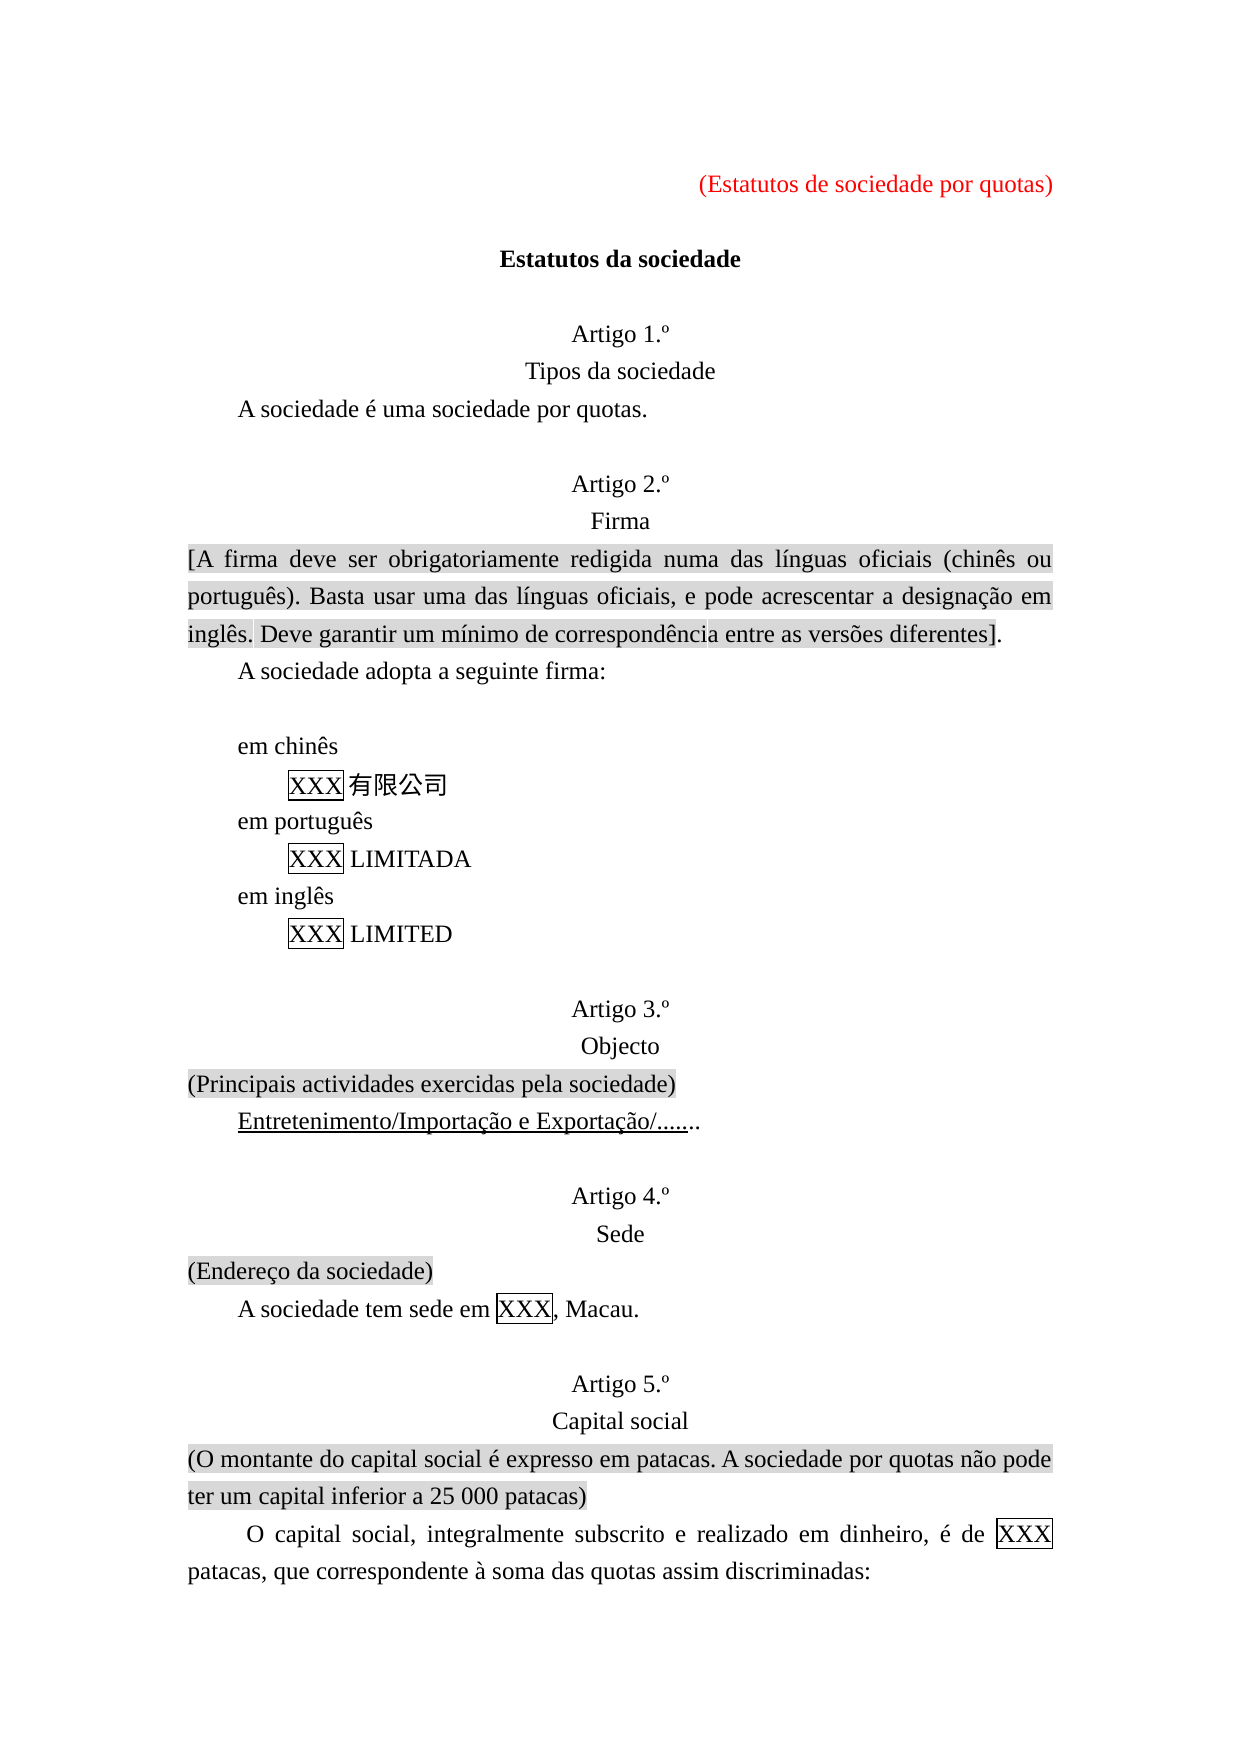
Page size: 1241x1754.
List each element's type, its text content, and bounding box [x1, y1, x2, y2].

text Artigo 1.º [187, 314, 1053, 352]
text (O montante do capital social é expresso em patacas. A sociedade por quotas não pode ter um capital inferior a 25 000 patacas) [187, 1439, 1053, 1514]
text A sociedade é uma sociedade por quotas. [187, 389, 1053, 427]
text em inglês [187, 877, 1053, 914]
text Artigo 3.º [187, 989, 1053, 1027]
text Sede [187, 1214, 1053, 1252]
text O capital social, integralmente subscrito e realizado em dinheiro, é de XXX patacas, que correspondente à soma das quotas assim discriminadas: [187, 1514, 1053, 1589]
text (Estatutos de sociedade por quotas) [187, 164, 1053, 202]
text XXX LIMITADA [187, 839, 1053, 877]
text A sociedade tem sede em XXX, Macau. [187, 1289, 1053, 1327]
text (Endereço da sociedade) [187, 1252, 1053, 1289]
text XXX有限公司 [187, 764, 1053, 802]
text em português [187, 802, 1053, 839]
text Tipos da sociedade [187, 352, 1053, 389]
text Capital social [187, 1402, 1053, 1439]
text em chinês [187, 727, 1053, 764]
text (Principais actividades exercidas pela sociedade) [187, 1064, 1053, 1102]
text Artigo 4.º [187, 1177, 1053, 1214]
text Artigo 5.º [187, 1364, 1053, 1402]
text Firma [187, 502, 1053, 539]
text Artigo 2.º [187, 464, 1053, 502]
text XXX LIMITED [187, 914, 1053, 952]
text A sociedade adopta a seguinte firma: [187, 652, 1053, 689]
text Objecto [187, 1027, 1053, 1064]
text Entretenimento/Importação e Exportação/....... [187, 1102, 1053, 1139]
text [A firma deve ser obrigatoriamente redigida numa das línguas oficiais (chinês ou português). Basta usar uma das línguas oficiais, e pode acrescentar a designação em inglês. Deve garantir um mínimo de correspondência entre as versões diferentes]. [187, 539, 1053, 652]
text Estatutos da sociedade [187, 239, 1053, 277]
